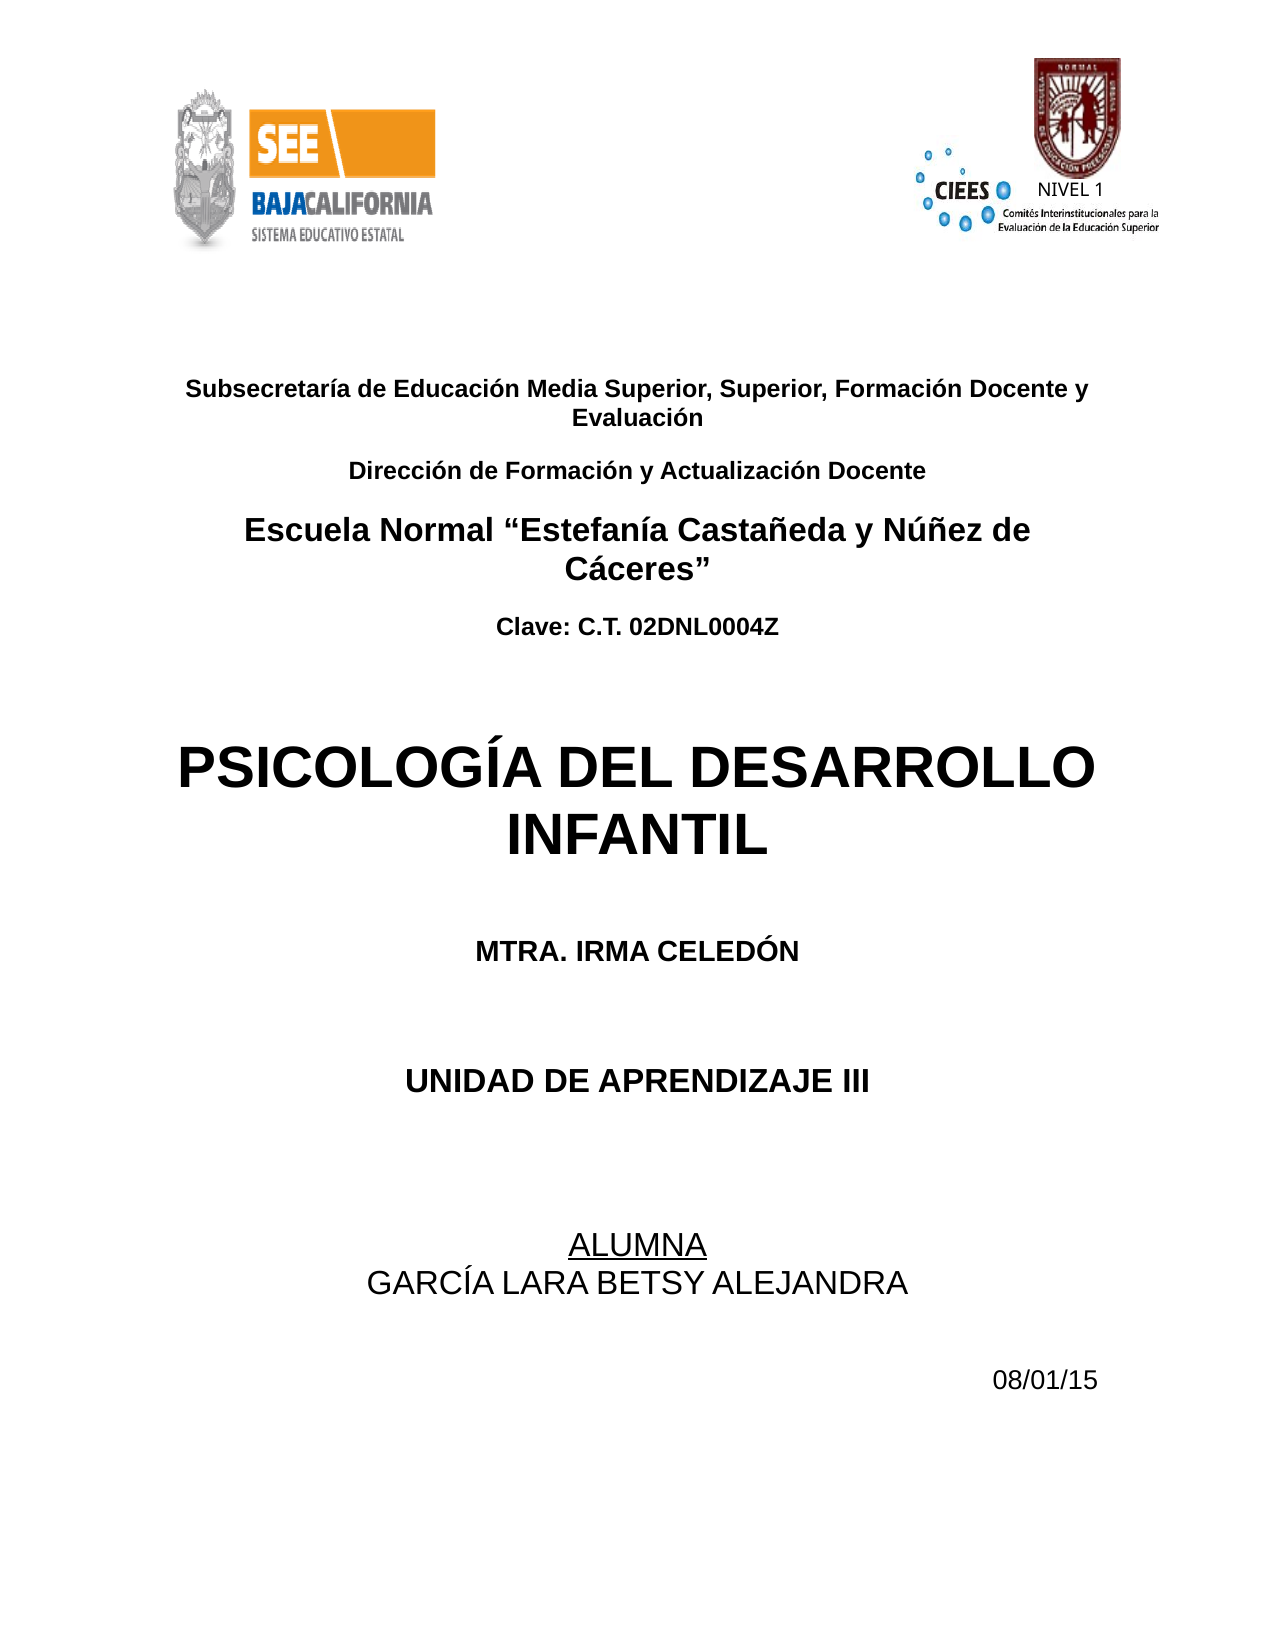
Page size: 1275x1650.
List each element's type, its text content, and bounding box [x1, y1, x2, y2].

text 08/01/15 [177, 1364, 1098, 1395]
picture [141, 62, 471, 285]
text MTRA. IRMA CELEDÓN [177, 934, 1098, 968]
text Subsecretaría de Educación Media Superior, Superior, Formación Docente y Evaluación [177, 374, 1098, 431]
text Clave: C.T. 02DNL0004Z [177, 612, 1098, 641]
text UNIDAD DE APRENDIZAJE III [177, 1061, 1098, 1100]
text Escuela Normal “Estefanía Castañeda y Núñez de Cáceres” [177, 510, 1098, 587]
text Dirección de Formación y Actualización Docente [177, 456, 1098, 485]
text GARCÍA LARA BETSY ALEJANDRA [177, 1263, 1098, 1302]
text ALUMNA [177, 1225, 1098, 1263]
picture [902, 58, 1167, 262]
text PSICOLOGÍA DEL DESARROLLO INFANTIL [177, 733, 1098, 867]
